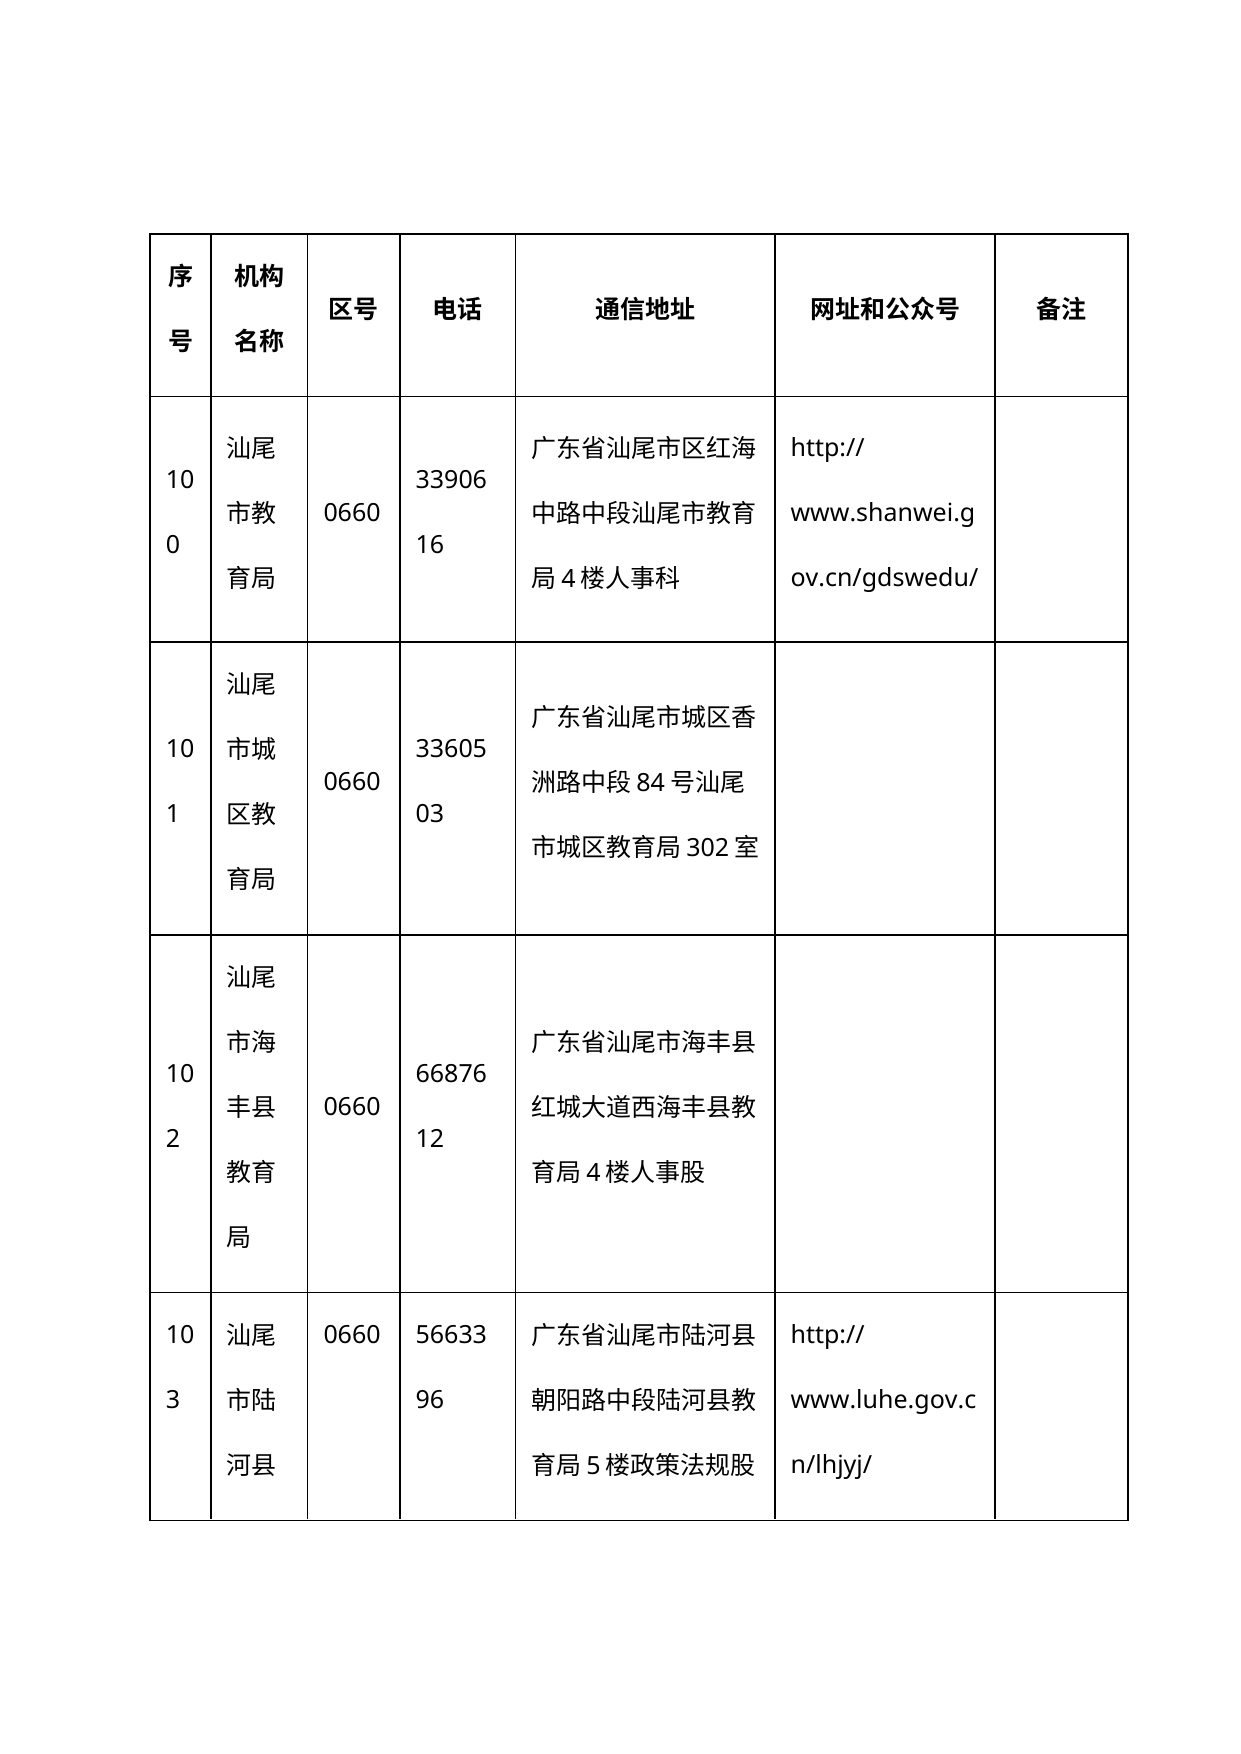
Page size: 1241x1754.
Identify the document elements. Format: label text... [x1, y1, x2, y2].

table_cell 0660 [308, 936, 399, 1292]
table_cell 广东省汕尾市海丰县红城大道西海丰县教育局4楼人事股 [516, 936, 774, 1292]
table_cell 0660 [308, 643, 399, 934]
table_cell [996, 643, 1127, 934]
table_cell 100 [151, 397, 210, 641]
table_cell 汕尾市城区教育局 [212, 643, 307, 934]
table_cell 汕尾市海丰县教育局 [212, 936, 307, 1292]
table_cell [776, 936, 994, 1292]
table_header 序号 [151, 235, 210, 396]
table_cell 广东省汕尾市城区香洲路中段84号汕尾市城区教育局302室 [516, 643, 774, 934]
table_cell http://www.luhe.gov.cn/lhjyj/ [776, 1293, 994, 1519]
table_cell http://www.shanwei.gov.cn/gdswedu/ [776, 397, 994, 641]
table_cell 3360503 [401, 643, 515, 934]
table_cell 5663396 [401, 1293, 515, 1519]
table_cell 103 [151, 1293, 210, 1519]
table_cell 101 [151, 643, 210, 934]
table_cell [996, 1293, 1127, 1519]
table_cell 汕尾市陆河县教育局 [212, 1293, 307, 1519]
table_cell [996, 936, 1127, 1292]
table_header 机构名称 [212, 235, 307, 396]
table_header 通信地址 [516, 235, 774, 396]
table_cell 0660 [308, 1293, 399, 1519]
table_cell [776, 643, 994, 934]
table_cell 汕尾市教育局 [212, 397, 307, 641]
table_cell [996, 397, 1127, 641]
table_header 电话 [401, 235, 515, 396]
table_header 网址和公众号 [776, 235, 994, 396]
table_cell 6687612 [401, 936, 515, 1292]
table_cell 3390616 [401, 397, 515, 641]
table_cell 广东省汕尾市区红海中路中段汕尾市教育局4楼人事科 [516, 397, 774, 641]
table_cell 102 [151, 936, 210, 1292]
table_header 区号 [308, 235, 399, 396]
table_cell 0660 [308, 397, 399, 641]
table_cell 广东省汕尾市陆河县朝阳路中段陆河县教育局5楼政策法规股 [516, 1293, 774, 1519]
table_header 备注 [996, 235, 1127, 396]
